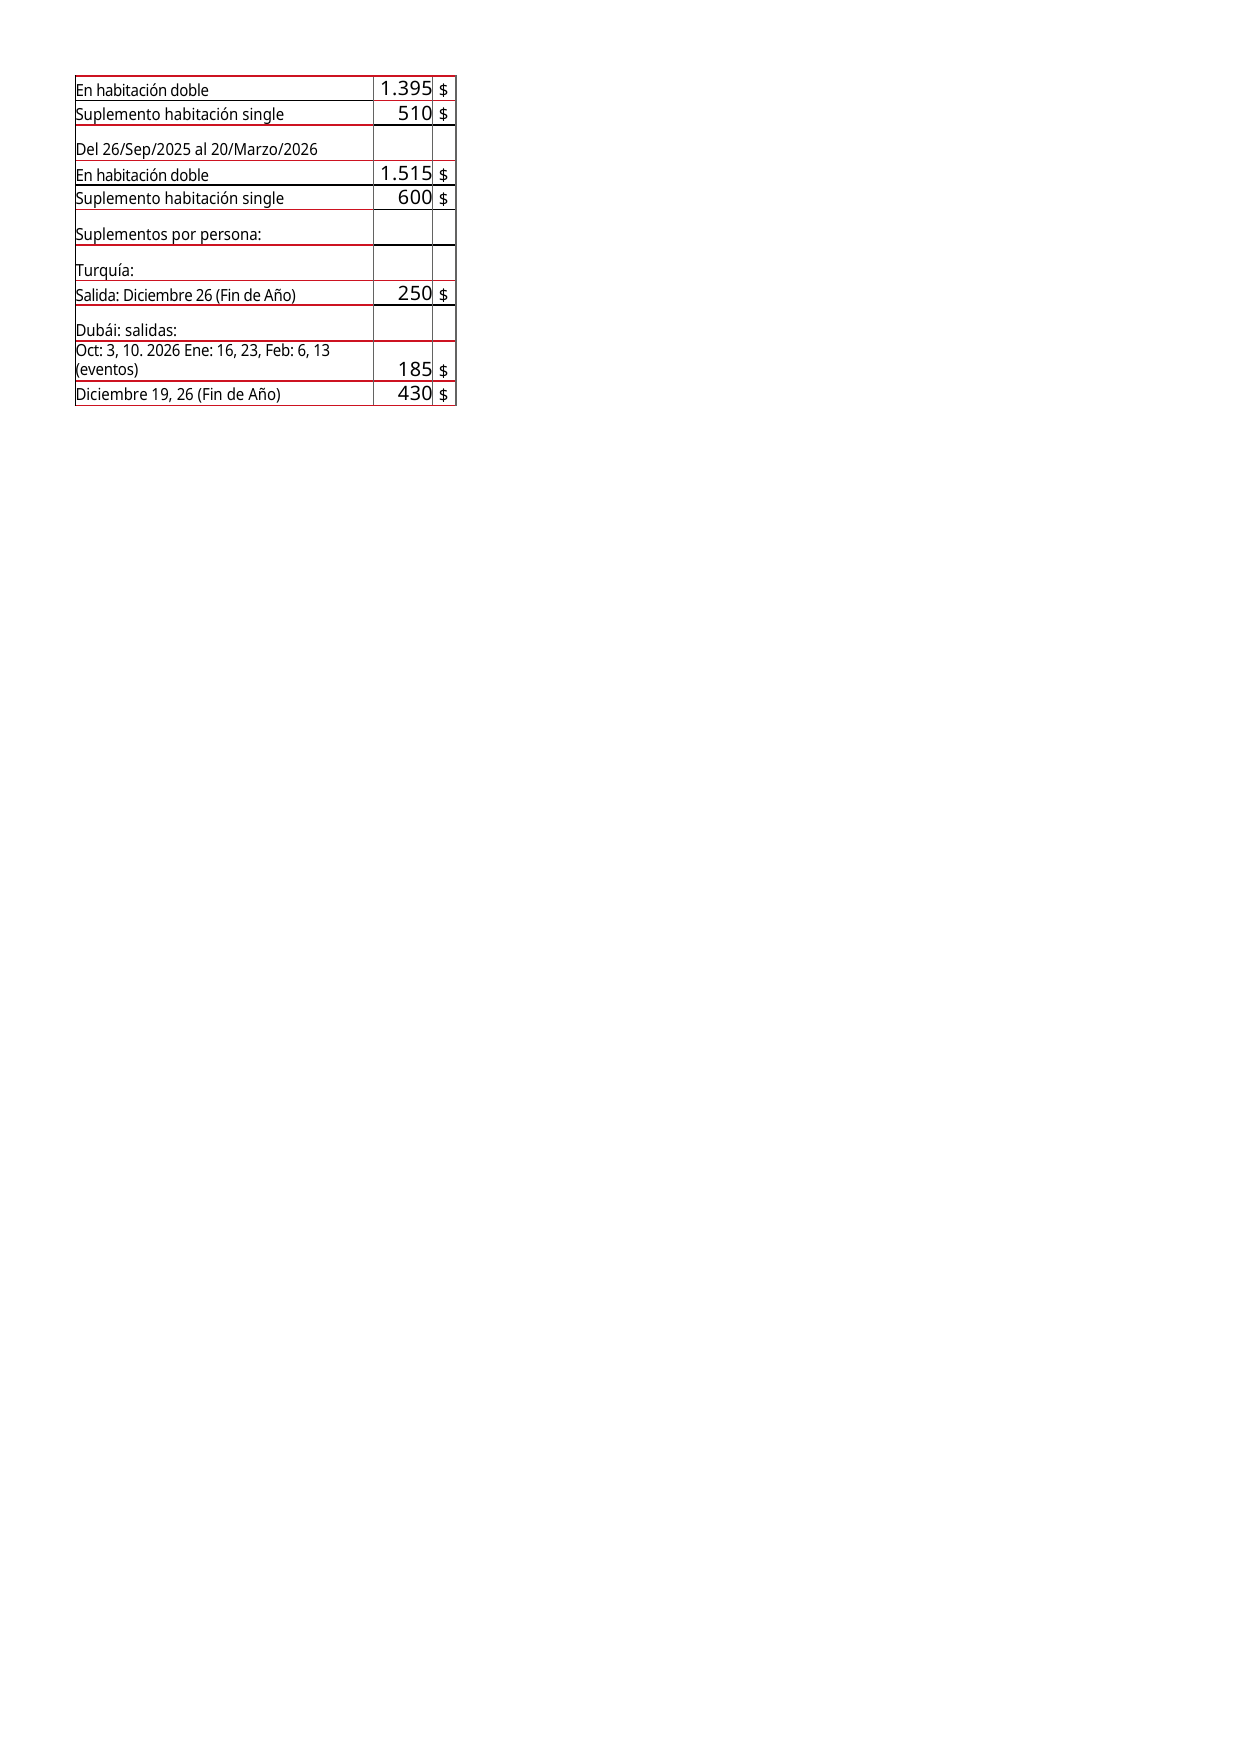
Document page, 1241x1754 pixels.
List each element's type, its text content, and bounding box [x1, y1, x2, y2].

table_cell Suplemento habitación single [76, 186, 373, 208]
table_cell [433, 126, 455, 159]
table_cell $ [433, 382, 455, 404]
table_cell 185 [374, 342, 432, 380]
table_cell Salida: Diciembre 26 (Fin de Año) [76, 281, 373, 304]
table_cell [374, 246, 432, 280]
table_cell [433, 246, 455, 280]
table_cell En habitación doble [76, 161, 373, 184]
table_cell Diciembre 19, 26 (Fin de Año) [76, 382, 373, 404]
table_cell $ [433, 101, 455, 124]
table_cell Del 26/Sep/2025 al 20/Marzo/2026 [76, 126, 373, 159]
table_cell $ [433, 281, 455, 304]
table_cell [374, 210, 432, 244]
table_cell [374, 306, 432, 340]
table_cell 250 [374, 281, 432, 304]
table_cell $ [433, 77, 455, 99]
table_cell 510 [374, 101, 432, 124]
table_cell 430 [374, 382, 432, 404]
table_cell 600 [374, 186, 432, 208]
table_cell $ [433, 161, 455, 184]
table_cell [433, 306, 455, 340]
table_cell En habitación doble [76, 77, 373, 99]
table_cell Suplementos por persona: [76, 210, 373, 244]
table_cell Dubái: salidas: [76, 306, 373, 340]
table_cell Suplemento habitación single [76, 101, 373, 124]
table_cell 1.515 [374, 161, 432, 184]
table_cell $ [433, 186, 455, 208]
table_cell $ [433, 342, 455, 380]
table_cell 1.395 [374, 77, 432, 99]
table_cell Turquía: [76, 246, 373, 280]
table_cell [433, 210, 455, 244]
table_cell Oct: 3, 10. 2026 Ene: 16, 23, Feb: 6, 13 (eventos) [76, 342, 373, 380]
table_cell [374, 126, 432, 159]
